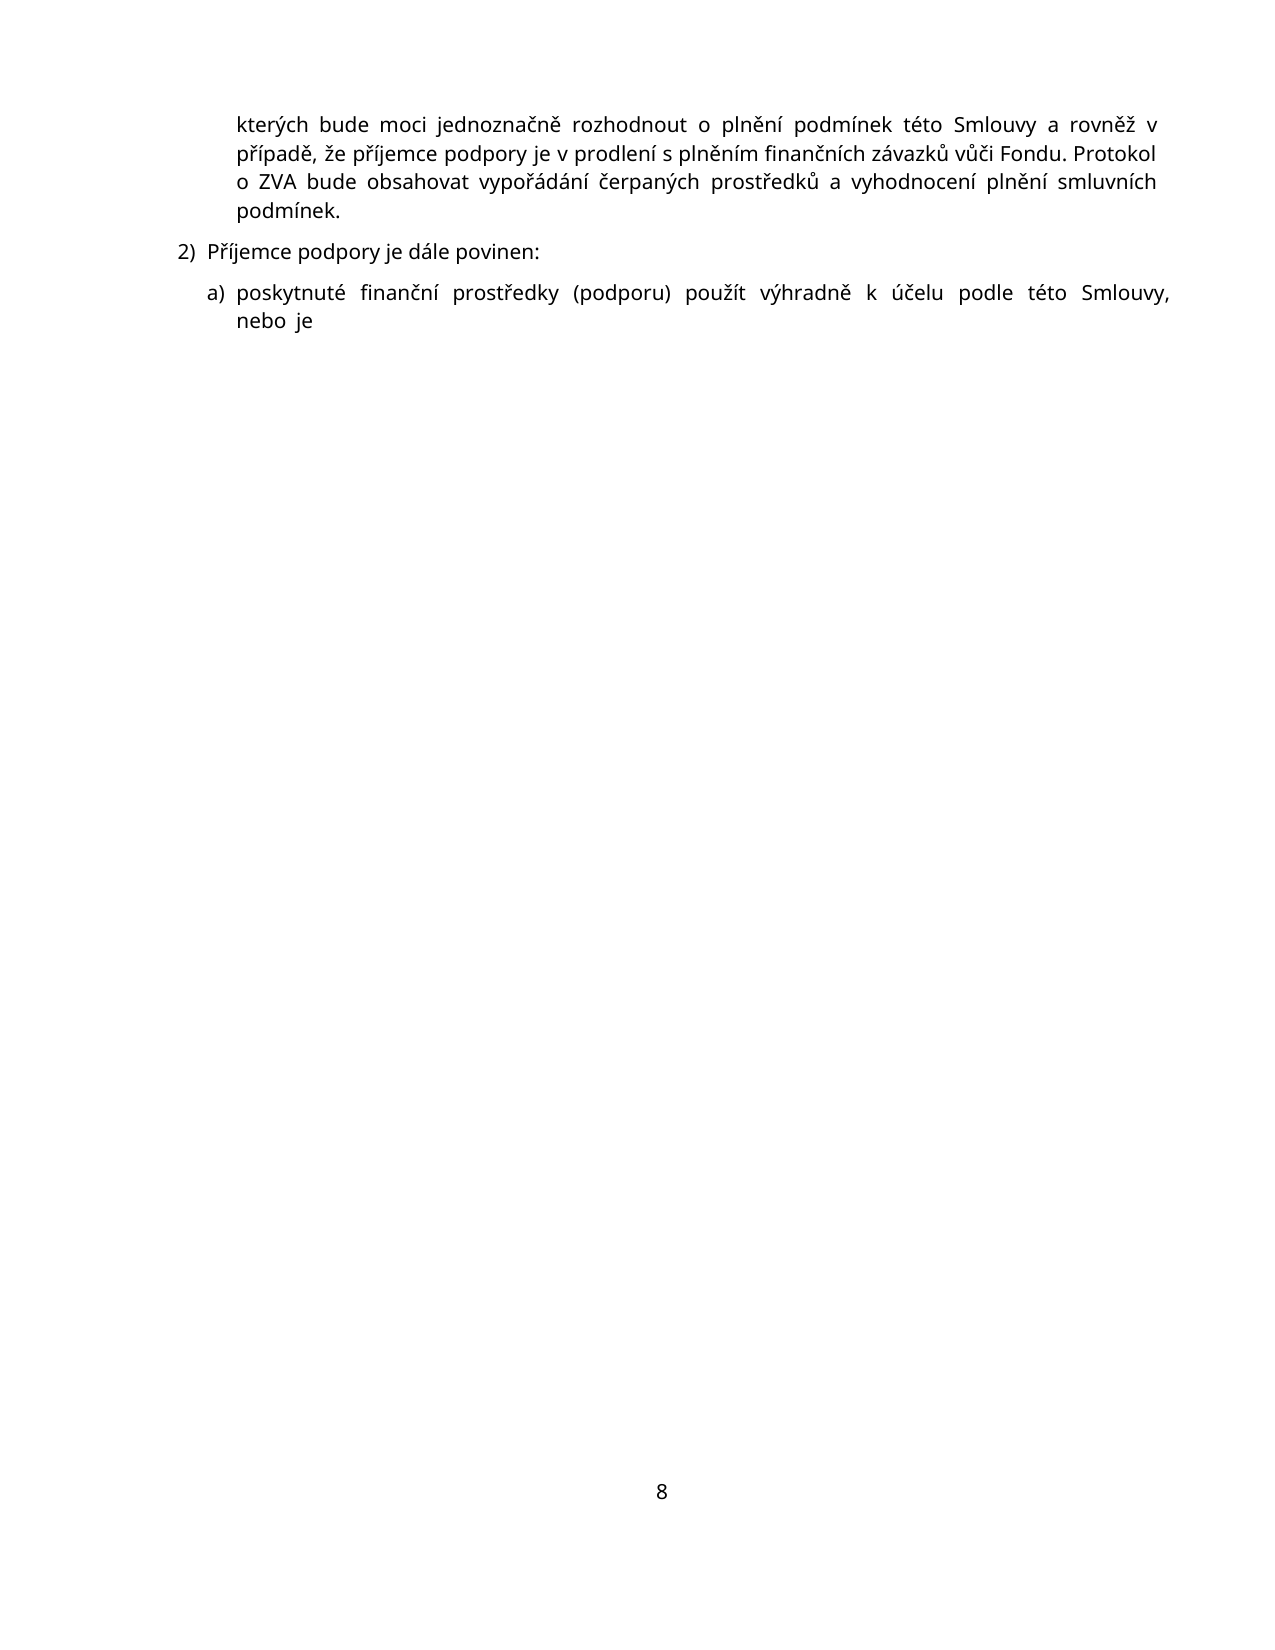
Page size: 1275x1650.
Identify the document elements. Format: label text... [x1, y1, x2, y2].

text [236, 110, 1157, 224]
list Příjemce podpory je dále povinen: [177, 237, 1171, 265]
list poskytnuté finanční prostředky (podporu) použít výhradně k účelu podle této Smlouvy, nebo je [207, 278, 1171, 334]
